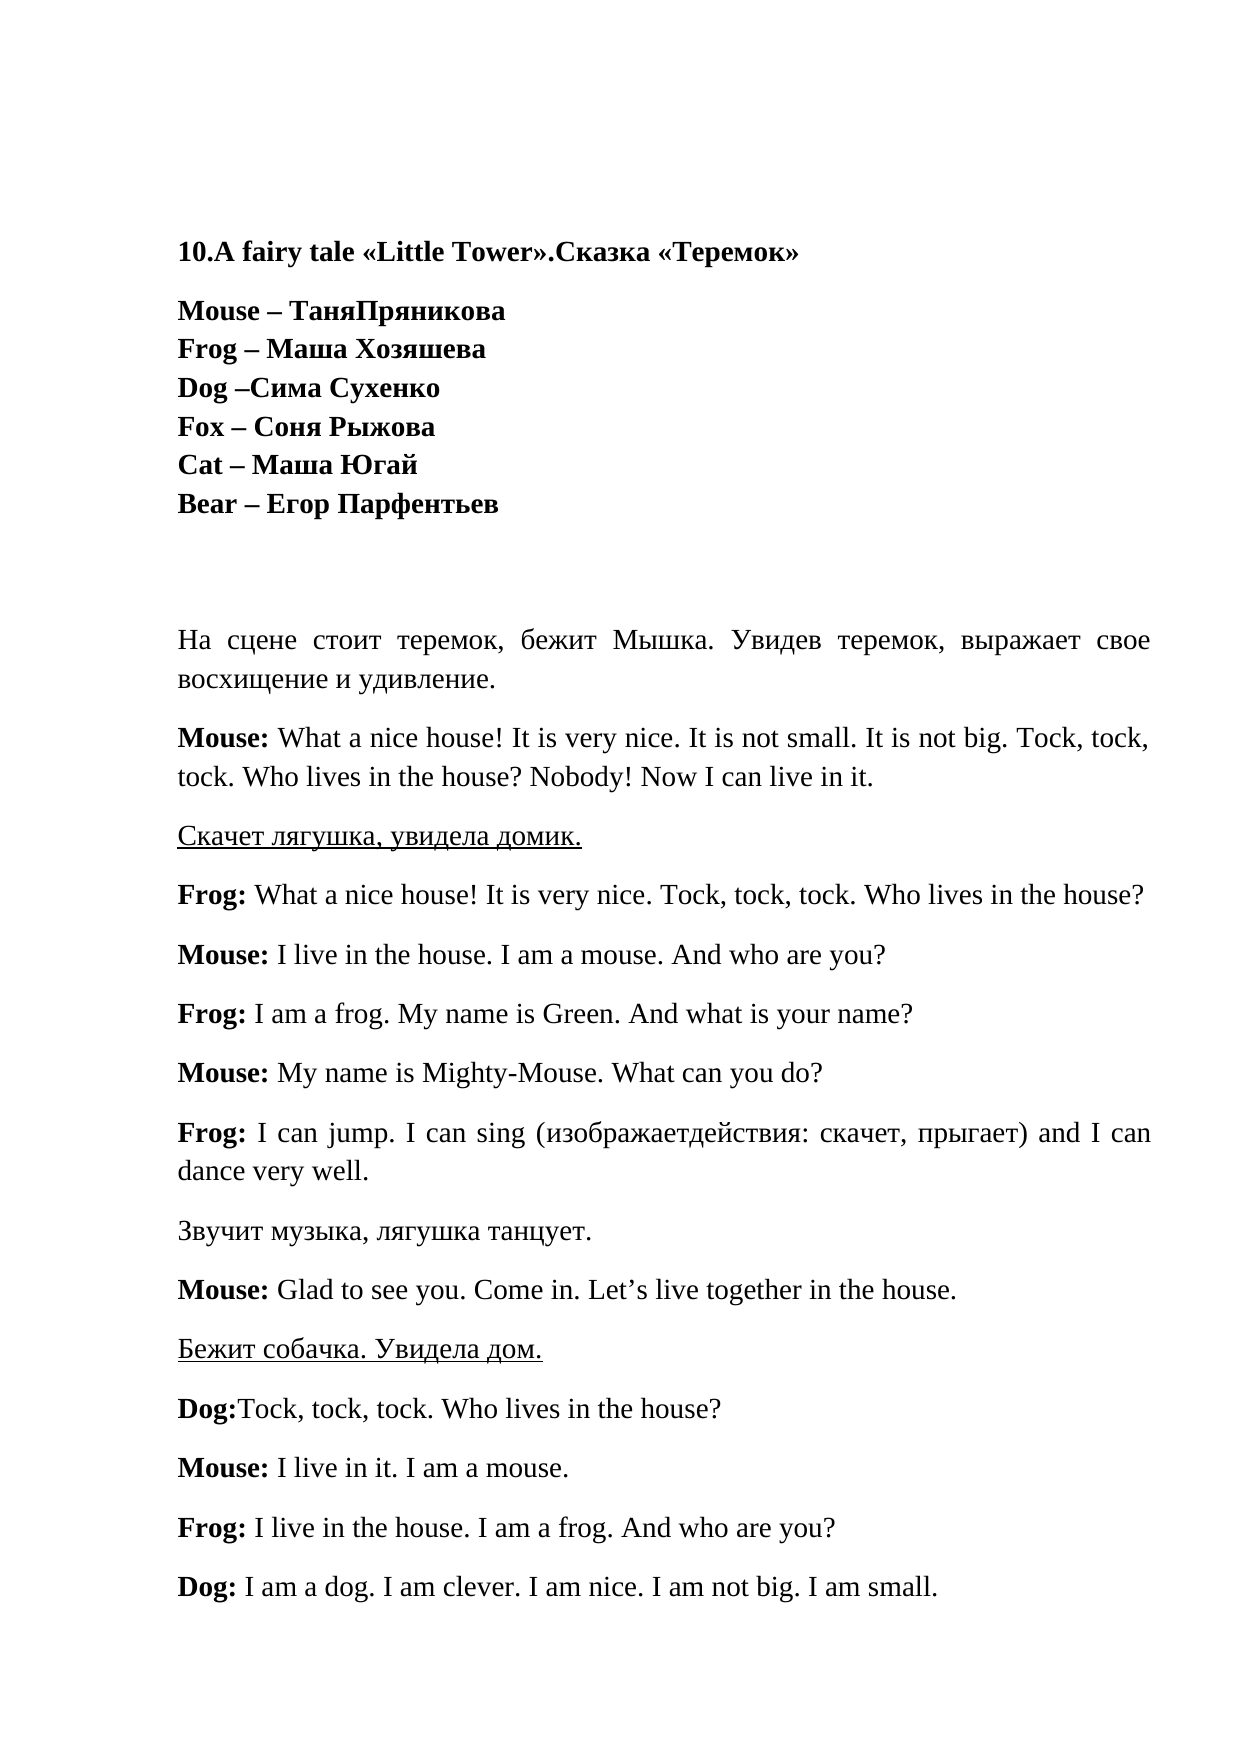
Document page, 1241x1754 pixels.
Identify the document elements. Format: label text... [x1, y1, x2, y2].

text Mouse: My name is Mighty-Mouse. What can you do? [177, 1056, 1152, 1089]
text Dog:Tock, tock, tock. Who lives in the house? [177, 1391, 1152, 1424]
text Frog: I can jump. I can sing (изображаетдействия: скачет, прыгает) and I can dance very well. [177, 1115, 1152, 1187]
text Mouse – ТаняПряникова [177, 293, 1152, 327]
text Frog: What a nice house! It is very nice. Tock, tock, tock. Who lives in the house? [177, 877, 1152, 911]
text Bear – Егор Парфентьев [177, 486, 1152, 519]
text Cat – Маша Югай [177, 447, 1152, 481]
text Frog – Маша Хозяшева [177, 332, 1152, 365]
text Mouse: Glad to see you. Come in. Let’s live together in the house. [177, 1272, 1152, 1306]
text 10.A fairy tale «Little Tower».Сказка «Теремок» [242, 234, 1152, 267]
text Dog: I am a dog. I am clever. I am nice. I am not big. I am small. [177, 1569, 1152, 1603]
text Бежит собачка. Увидела дом. [177, 1332, 1152, 1365]
text Frog: I am a frog. My name is Green. And what is your name? [177, 996, 1152, 1030]
text Скачет лягушка, увидела домик. [177, 818, 1152, 852]
text Mouse: What a nice house! It is very nice. It is not small. It is not big. Tock, tock, tock. Who lives in the house? Nobody! Now I can live in it. [177, 720, 1152, 792]
text Mouse: I live in it. I am a mouse. [177, 1450, 1152, 1484]
text Fox – Соня Рыжова [177, 409, 1152, 442]
text Dog –Сима Сухенко [177, 370, 1152, 404]
text На сцене стоит теремок, бежит Мышка. Увидев теремок, выражает свое восхищение и удивление. [177, 622, 1152, 694]
text Mouse: I live in the house. I am a mouse. And who are you? [177, 937, 1152, 970]
text Frog: I live in the house. I am a frog. And who are you? [177, 1510, 1152, 1543]
text Звучит музыка, лягушка танцует. [177, 1213, 1152, 1246]
